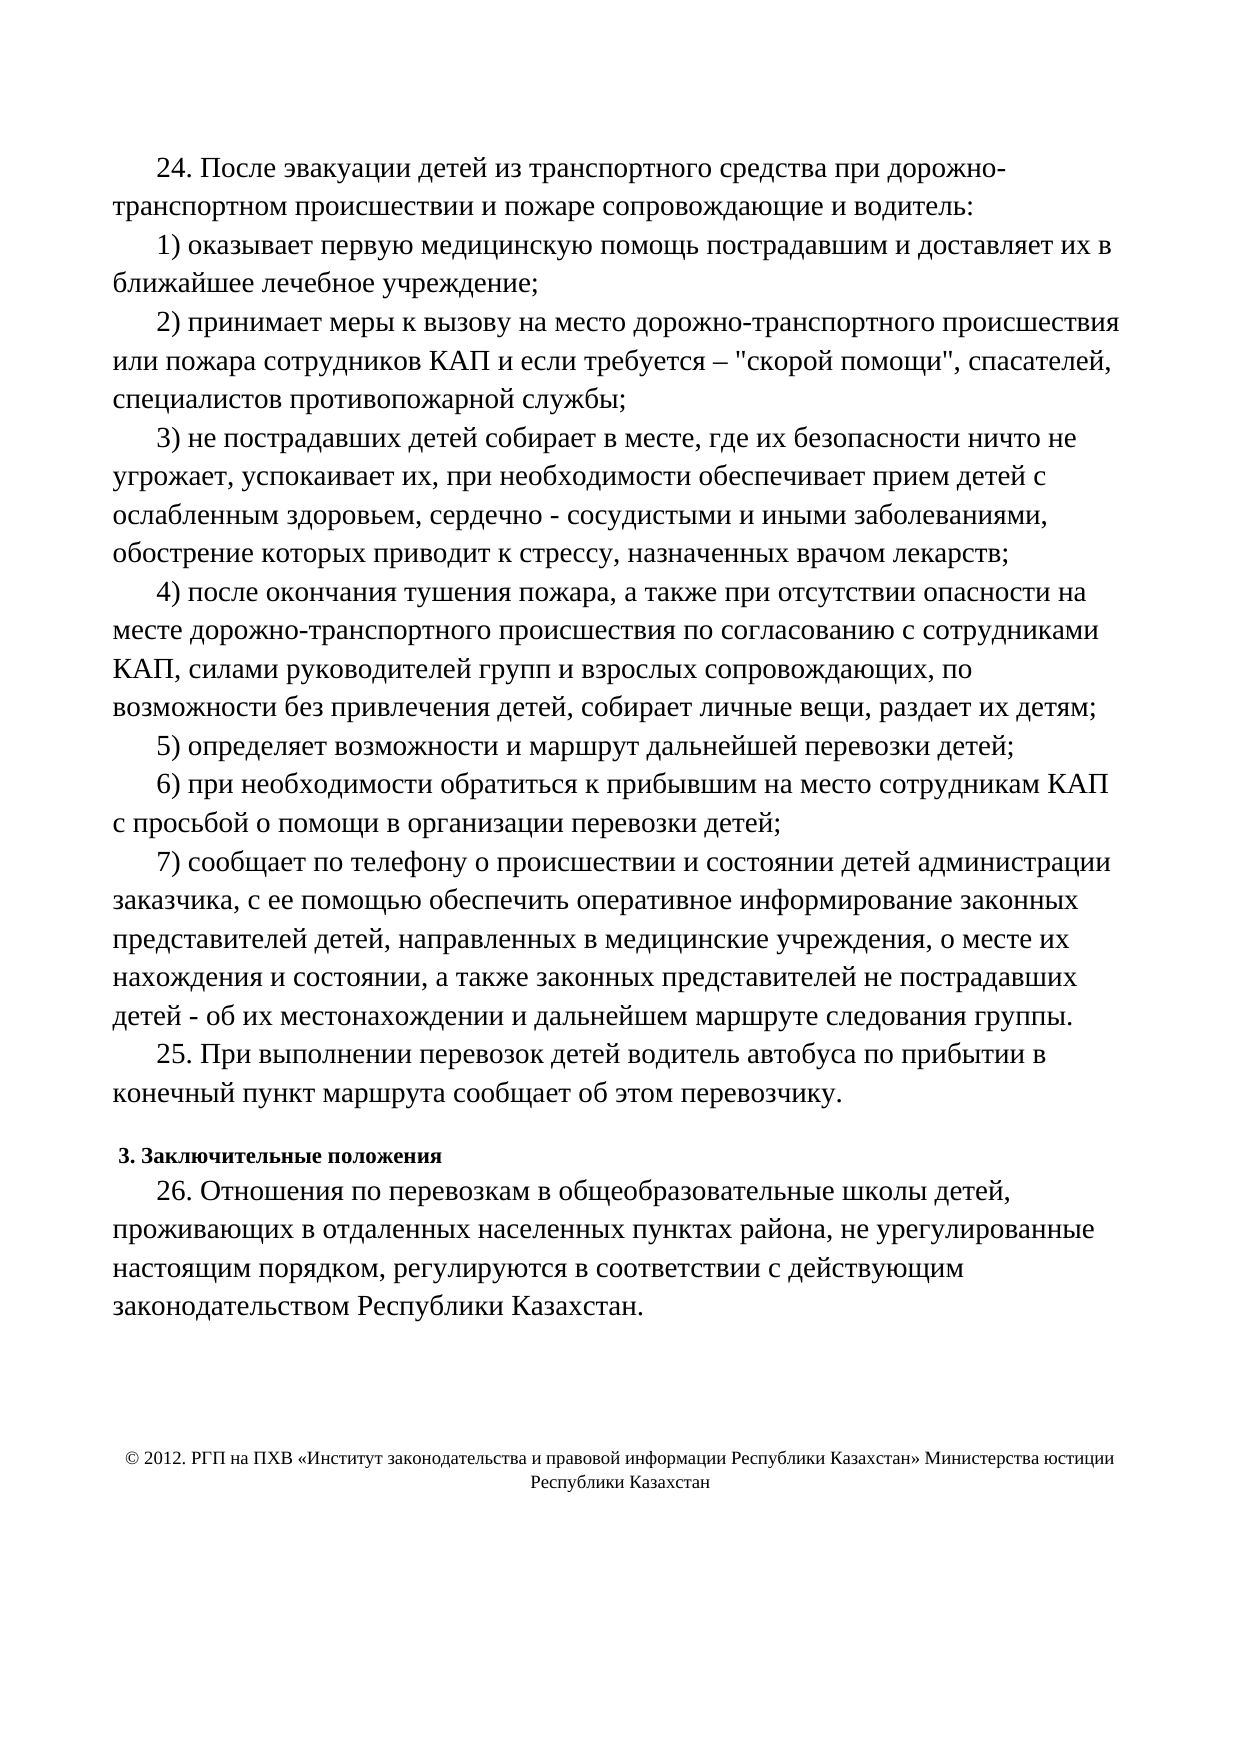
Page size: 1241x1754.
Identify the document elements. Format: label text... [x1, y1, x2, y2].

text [112, 150, 1128, 1139]
text 3. Заключительные положения [112, 1143, 1128, 1169]
text © 2012. РГП на ПХВ «Институт законодательства и правовой информации Республики Казахстан» Министерства юстиции Республики Казахстан [112, 1447, 1128, 1493]
text 26. Отношения по перевозкам в общеобразовательные школы детей, проживающих в отдаленных населенных пунктах района, не урегулированные настоящим порядком, регулируются в соответствии с действующим законодательством Республики Казахстан. [112, 1173, 1128, 1352]
